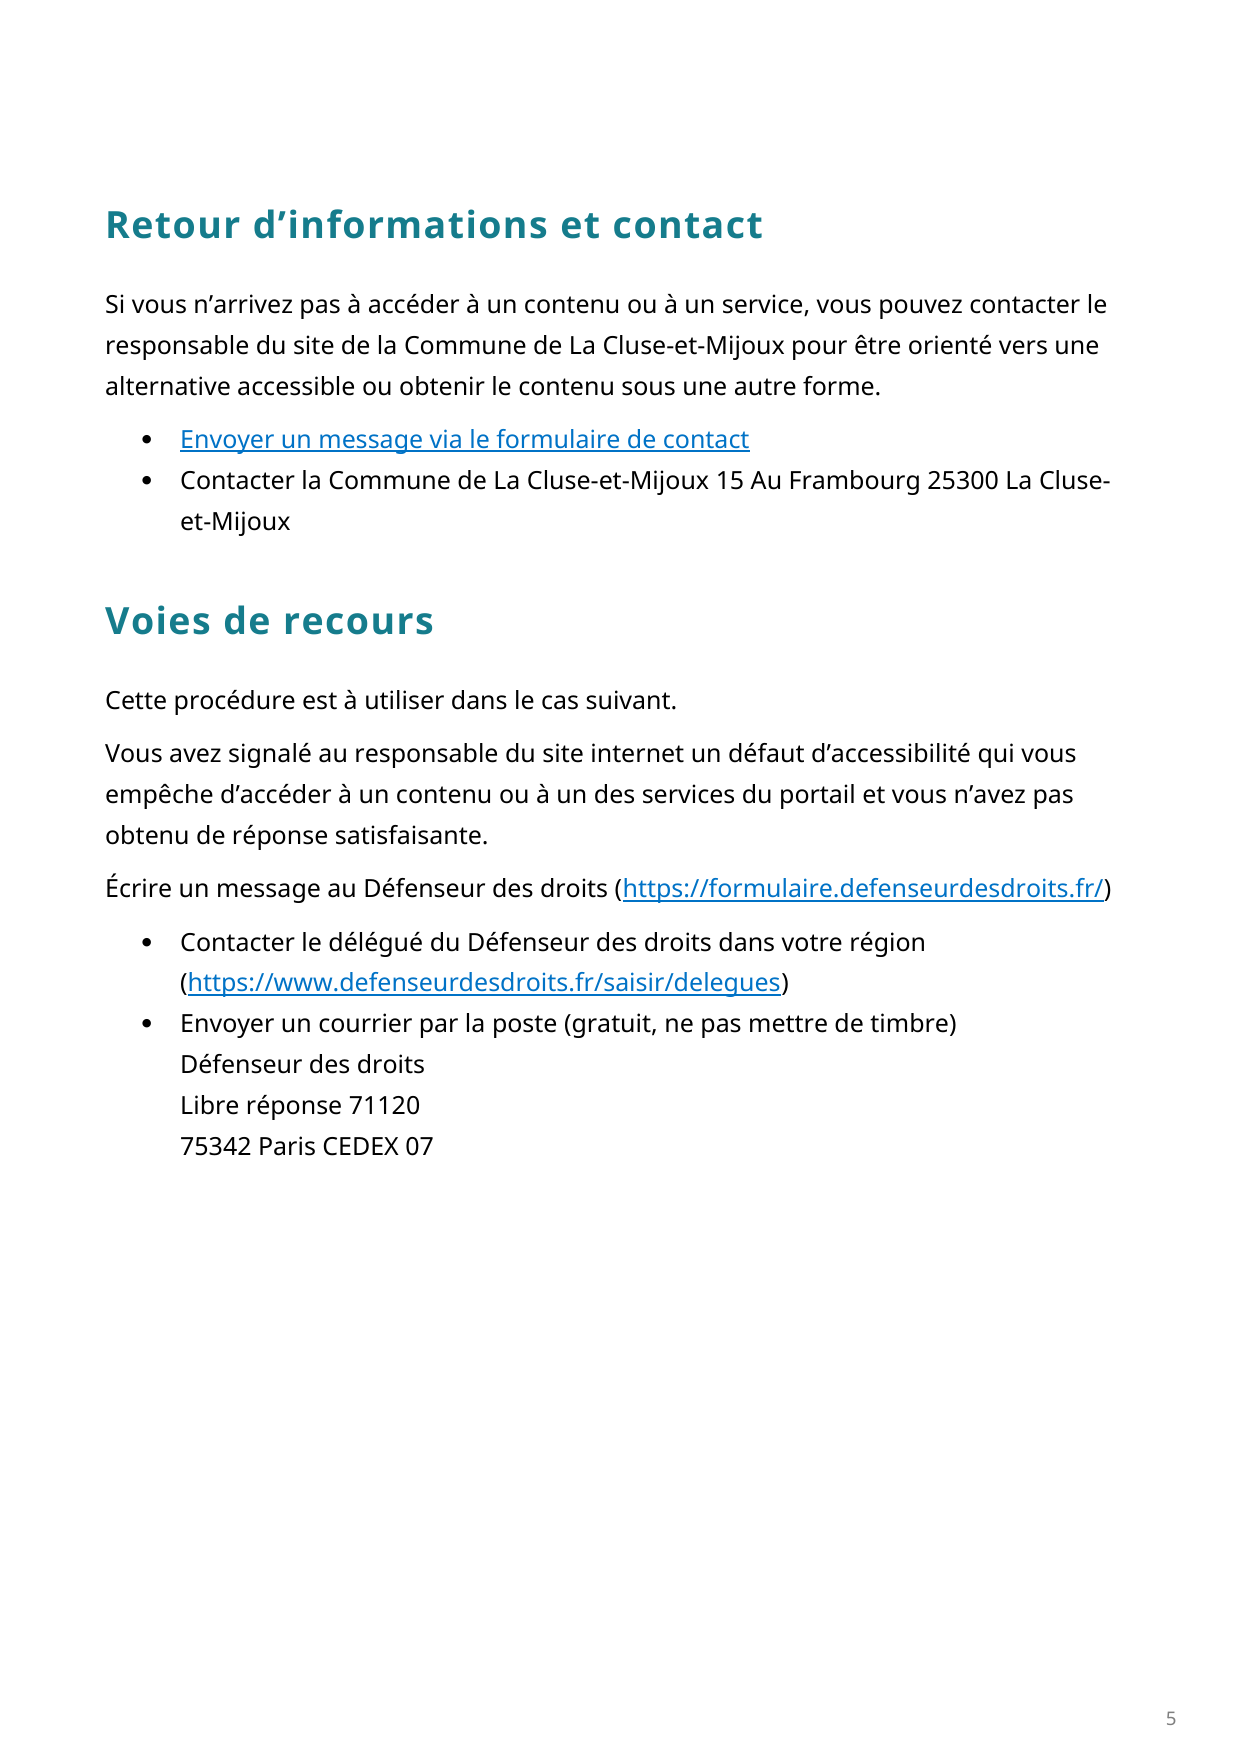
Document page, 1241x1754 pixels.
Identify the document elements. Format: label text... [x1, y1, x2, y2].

text Vous avez signalé au responsable du site internet un défaut d’accessibilité qui vous empêche d’accéder à un contenu ou à un des services du portail et vous n’avez pas obtenu de réponse satisfaisante. [105, 736, 1135, 852]
list Envoyer un message via le formulaire de contact [142, 422, 1135, 456]
text Si vous n’arrivez pas à accéder à un contenu ou à un service, vous pouvez contacter le responsable du site de la Commune de La Cluse-et-Mijoux pour être orienté vers une alternative accessible ou obtenir le contenu sous une autre forme. [105, 287, 1135, 402]
text Cette procédure est à utiliser dans le cas suivant. [105, 683, 1135, 717]
subtitle Voies de recours [105, 594, 1135, 645]
list Contacter la Commune de La Cluse-et-Mijoux 15 Au Frambourg 25300 La Cluse-et-Mijoux [142, 462, 1135, 537]
text Écrire un message au Défenseur des droits (https://formulaire.defenseurdesdroits.fr/) [105, 871, 1135, 905]
list Contacter le délégué du Défenseur des droits dans votre région (https://www.defenseurdesdroits.fr/saisir/delegues) [142, 924, 1135, 999]
subtitle Retour d’informations et contact [105, 198, 1135, 249]
list Envoyer un courrier par la poste (gratuit, ne pas mettre de timbre) [142, 1006, 1135, 1040]
list Défenseur des droits Libre réponse 71120 75342 Paris CEDEX 07 [180, 1047, 1135, 1162]
